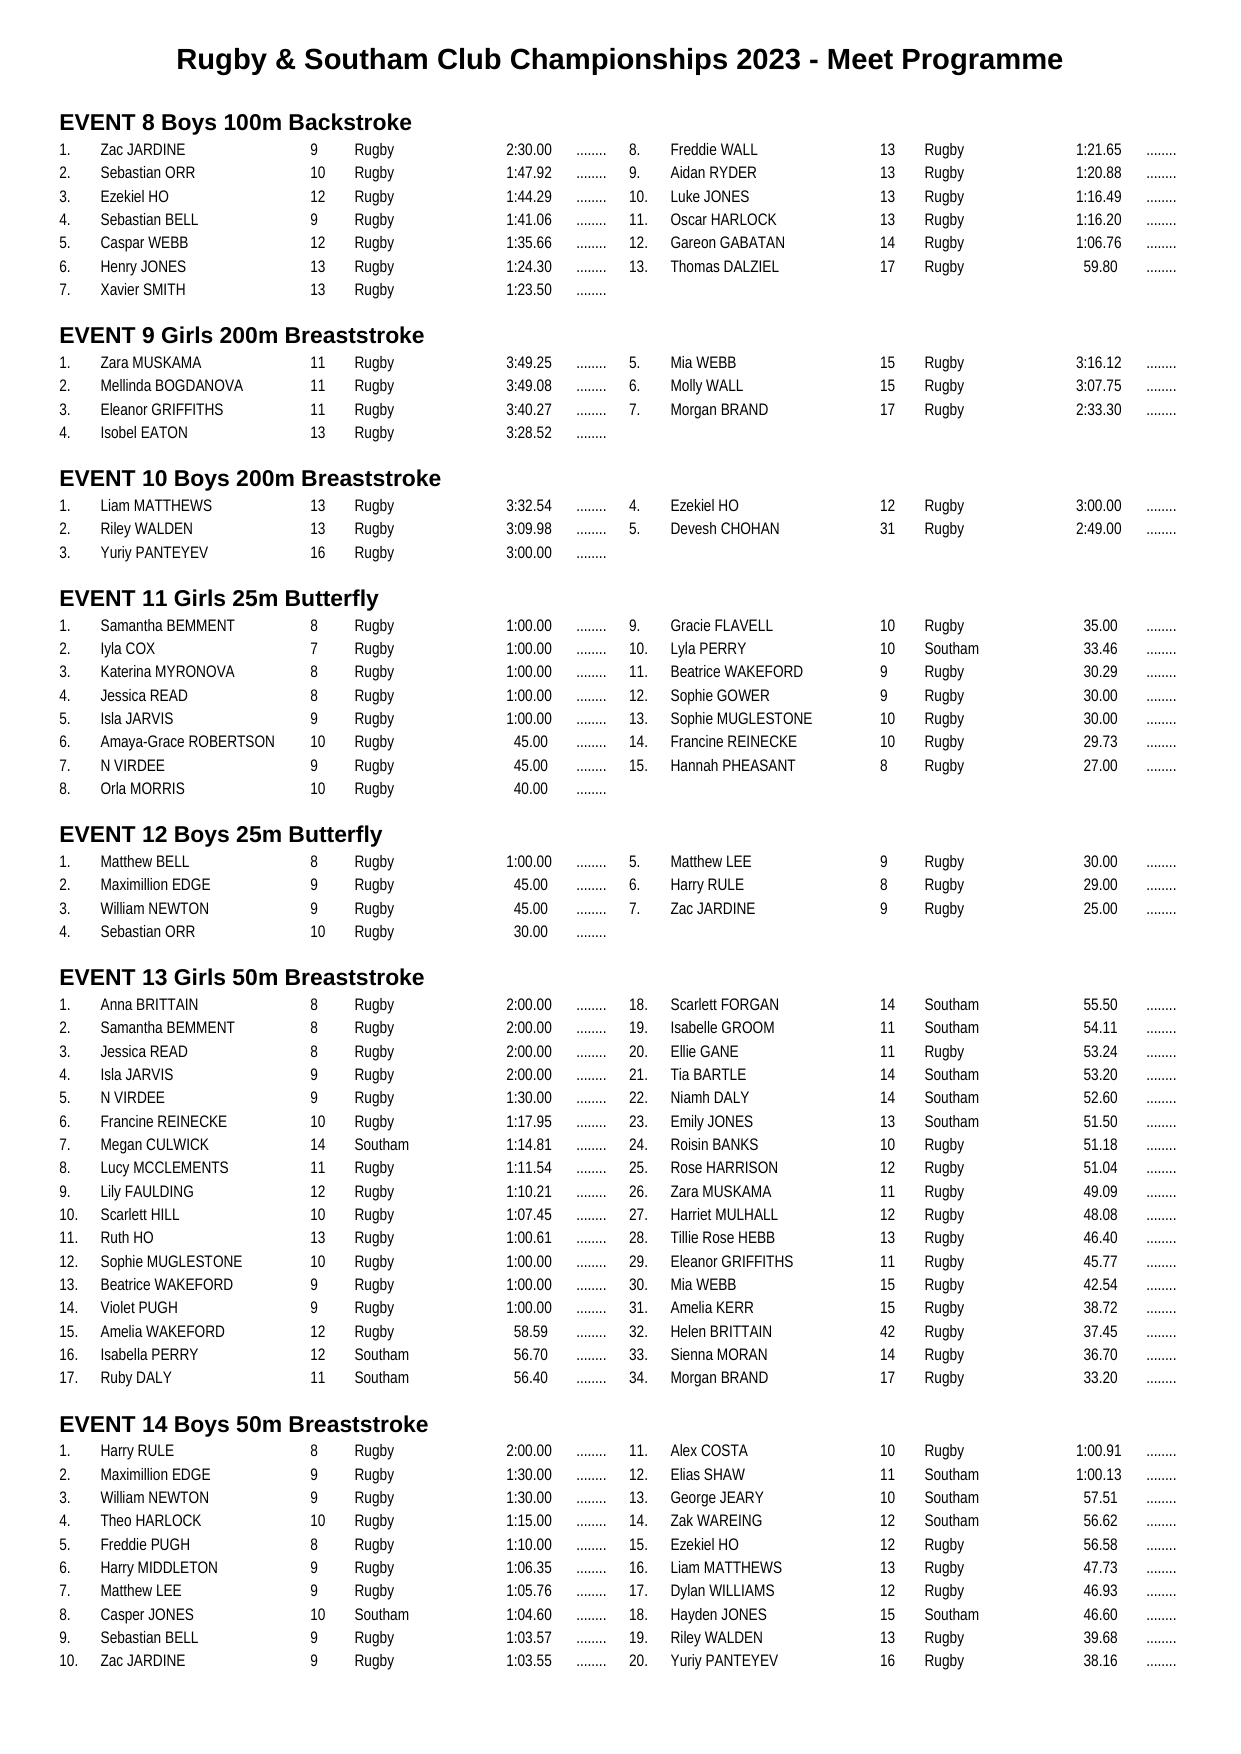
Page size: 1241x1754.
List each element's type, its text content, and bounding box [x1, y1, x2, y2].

text 10. Scarlett HILL 10 Rugby 1:07.45 ........ [59, 1205, 611, 1224]
text 34. Morgan BRAND 17 Rugby 33.20 ........ [629, 1368, 1181, 1387]
text 2. Samantha BEMMENT 8 Rugby 2:00.00 ........ [59, 1018, 611, 1037]
text 7. Megan CULWICK 14 Southam 1:14.81 ........ [59, 1135, 611, 1154]
text 1. Anna BRITTAIN 8 Rugby 2:00.00 ........ [59, 995, 611, 1014]
text 3. Katerina MYRONOVA 8 Rugby 1:00.00 ........ [59, 662, 611, 681]
text 27. Harriet MULHALL 12 Rugby 48.08 ........ [629, 1205, 1181, 1224]
text 11. Ruth HO 13 Rugby 1:00.61 ........ [59, 1228, 611, 1247]
text 21. Tia BARTLE 14 Southam 53.20 ........ [629, 1065, 1181, 1084]
text 6. Francine REINECKE 10 Rugby 1:17.95 ........ [59, 1111, 611, 1131]
text 4. Theo HARLOCK 10 Rugby 1:15.00 ........ [59, 1511, 611, 1530]
text 19. Isabelle GROOM 11 Southam 54.11 ........ [629, 1018, 1181, 1037]
text 15. Amelia WAKEFORD 12 Rugby 58.59 ........ [59, 1321, 611, 1341]
text 1. Harry RULE 8 Rugby 2:00.00 ........ [59, 1441, 611, 1460]
text 7. Xavier SMITH 13 Rugby 1:23.50 ........ [59, 280, 611, 299]
text 12. Gareon GABATAN 14 Rugby 1:06.76 ........ [629, 233, 1181, 252]
text EVENT 9 Girls 200m Breaststroke [59, 322, 1181, 348]
text 1. Zac JARDINE 9 Rugby 2:30.00 ........ [59, 140, 611, 159]
text 26. Zara MUSKAMA 11 Rugby 49.09 ........ [629, 1181, 1181, 1201]
text 4. Sebastian ORR 10 Rugby 30.00 ........ [59, 922, 611, 941]
text 22. Niamh DALY 14 Southam 52.60 ........ [629, 1088, 1181, 1107]
text 12. Sophie GOWER 9 Rugby 30.00 ........ [629, 685, 1181, 704]
text 5. Devesh CHOHAN 31 Rugby 2:49.00 ........ [629, 519, 1181, 538]
text 8. Freddie WALL 13 Rugby 1:21.65 ........ [629, 140, 1181, 159]
text 11. Beatrice WAKEFORD 9 Rugby 30.29 ........ [629, 662, 1181, 681]
text 2. Riley WALDEN 13 Rugby 3:09.98 ........ [59, 519, 611, 538]
text 20. Ellie GANE 11 Rugby 53.24 ........ [629, 1041, 1181, 1061]
text 9. Gracie FLAVELL 10 Rugby 35.00 ........ [629, 615, 1181, 634]
text 10. Luke JONES 13 Rugby 1:16.49 ........ [629, 186, 1181, 206]
text 2. Iyla COX 7 Rugby 1:00.00 ........ [59, 639, 611, 658]
text 1. Samantha BEMMENT 8 Rugby 1:00.00 ........ [59, 615, 611, 634]
text 28. Tillie Rose HEBB 13 Rugby 46.40 ........ [629, 1228, 1181, 1247]
text 2. Sebastian ORR 10 Rugby 1:47.92 ........ [59, 163, 611, 182]
text 3. William NEWTON 9 Rugby 1:30.00 ........ [59, 1488, 611, 1507]
text 15. Ezekiel HO 12 Rugby 56.58 ........ [629, 1534, 1181, 1554]
text 14. Zak WAREING 12 Southam 56.62 ........ [629, 1511, 1181, 1530]
text EVENT 12 Boys 25m Butterfly [59, 821, 1181, 848]
text 17. Dylan WILLIAMS 12 Rugby 46.93 ........ [629, 1581, 1181, 1600]
text 29. Eleanor GRIFFITHS 11 Rugby 45.77 ........ [629, 1251, 1181, 1271]
text 4. Isla JARVIS 9 Rugby 2:00.00 ........ [59, 1065, 611, 1084]
text 5. Matthew LEE 9 Rugby 30.00 ........ [629, 852, 1181, 871]
text 6. Harry MIDDLETON 9 Rugby 1:06.35 ........ [59, 1558, 611, 1577]
text 5. Mia WEBB 15 Rugby 3:16.12 ........ [629, 353, 1181, 372]
text 7. Matthew LEE 9 Rugby 1:05.76 ........ [59, 1581, 611, 1600]
text 31. Amelia KERR 15 Rugby 38.72 ........ [629, 1298, 1181, 1317]
text 9. Aidan RYDER 13 Rugby 1:20.88 ........ [629, 163, 1181, 182]
text 1. Zara MUSKAMA 11 Rugby 3:49.25 ........ [59, 353, 611, 372]
text 32. Helen BRITTAIN 42 Rugby 37.45 ........ [629, 1321, 1181, 1341]
text EVENT 14 Boys 50m Breaststroke [59, 1411, 1181, 1437]
text 5. Freddie PUGH 8 Rugby 1:10.00 ........ [59, 1534, 611, 1554]
text 12. Sophie MUGLESTONE 10 Rugby 1:00.00 ........ [59, 1251, 611, 1271]
text EVENT 10 Boys 200m Breaststroke [59, 465, 1181, 492]
text 11. Alex COSTA 10 Rugby 1:00.91 ........ [629, 1441, 1181, 1460]
text 5. Isla JARVIS 9 Rugby 1:00.00 ........ [59, 709, 611, 728]
text 6. Henry JONES 13 Rugby 1:24.30 ........ [59, 256, 611, 276]
text 13. Beatrice WAKEFORD 9 Rugby 1:00.00 ........ [59, 1275, 611, 1294]
text 18. Hayden JONES 15 Southam 46.60 ........ [629, 1604, 1181, 1624]
text 7. Morgan BRAND 17 Rugby 2:33.30 ........ [629, 399, 1181, 418]
text 18. Scarlett FORGAN 14 Southam 55.50 ........ [629, 995, 1181, 1014]
text 14. Violet PUGH 9 Rugby 1:00.00 ........ [59, 1298, 611, 1317]
text 4. Ezekiel HO 12 Rugby 3:00.00 ........ [629, 496, 1181, 515]
text 3. Eleanor GRIFFITHS 11 Rugby 3:40.27 ........ [59, 399, 611, 418]
text 12. Elias SHAW 11 Southam 1:00.13 ........ [629, 1464, 1181, 1484]
text 33. Sienna MORAN 14 Rugby 36.70 ........ [629, 1345, 1181, 1364]
text 20. Yuriy PANTEYEV 16 Rugby 38.16 ........ [629, 1651, 1181, 1670]
text 4. Jessica READ 8 Rugby 1:00.00 ........ [59, 685, 611, 704]
text 6. Amaya-Grace ROBERTSON 10 Rugby 45.00 ........ [59, 732, 611, 751]
text 25. Rose HARRISON 12 Rugby 51.04 ........ [629, 1158, 1181, 1177]
text 3. Yuriy PANTEYEV 16 Rugby 3:00.00 ........ [59, 542, 611, 562]
text 3. William NEWTON 9 Rugby 45.00 ........ [59, 898, 611, 918]
text EVENT 8 Boys 100m Backstroke [59, 109, 1181, 136]
text 24. Roisin BANKS 10 Rugby 51.18 ........ [629, 1135, 1181, 1154]
text 3. Jessica READ 8 Rugby 2:00.00 ........ [59, 1041, 611, 1061]
text 6. Molly WALL 15 Rugby 3:07.75 ........ [629, 376, 1181, 395]
text 7. Zac JARDINE 9 Rugby 25.00 ........ [629, 898, 1181, 918]
text 10. Lyla PERRY 10 Southam 33.46 ........ [629, 639, 1181, 658]
text 13. Sophie MUGLESTONE 10 Rugby 30.00 ........ [629, 709, 1181, 728]
text 23. Emily JONES 13 Southam 51.50 ........ [629, 1111, 1181, 1131]
text 8. Casper JONES 10 Southam 1:04.60 ........ [59, 1604, 611, 1624]
text 1. Matthew BELL 8 Rugby 1:00.00 ........ [59, 852, 611, 871]
text 15. Hannah PHEASANT 8 Rugby 27.00 ........ [629, 755, 1181, 774]
text 30. Mia WEBB 15 Rugby 42.54 ........ [629, 1275, 1181, 1294]
text 1. Liam MATTHEWS 13 Rugby 3:32.54 ........ [59, 496, 611, 515]
text 19. Riley WALDEN 13 Rugby 39.68 ........ [629, 1628, 1181, 1647]
text 9. Lily FAULDING 12 Rugby 1:10.21 ........ [59, 1181, 611, 1201]
text EVENT 11 Girls 25m Butterfly [59, 585, 1181, 611]
text 16. Liam MATTHEWS 13 Rugby 47.73 ........ [629, 1558, 1181, 1577]
text 13. Thomas DALZIEL 17 Rugby 59.80 ........ [629, 256, 1181, 276]
text 5. N VIRDEE 9 Rugby 1:30.00 ........ [59, 1088, 611, 1107]
text 7. N VIRDEE 9 Rugby 45.00 ........ [59, 755, 611, 774]
text 4. Sebastian BELL 9 Rugby 1:41.06 ........ [59, 210, 611, 229]
text 16. Isabella PERRY 12 Southam 56.70 ........ [59, 1345, 611, 1364]
text 17. Ruby DALY 11 Southam 56.40 ........ [59, 1368, 611, 1387]
text 2. Maximillion EDGE 9 Rugby 1:30.00 ........ [59, 1464, 611, 1484]
text 6. Harry RULE 8 Rugby 29.00 ........ [629, 875, 1181, 894]
text 5. Caspar WEBB 12 Rugby 1:35.66 ........ [59, 233, 611, 252]
text 4. Isobel EATON 13 Rugby 3:28.52 ........ [59, 423, 611, 442]
text 13. George JEARY 10 Southam 57.51 ........ [629, 1488, 1181, 1507]
text 9. Sebastian BELL 9 Rugby 1:03.57 ........ [59, 1628, 611, 1647]
text 8. Lucy MCCLEMENTS 11 Rugby 1:11.54 ........ [59, 1158, 611, 1177]
text 14. Francine REINECKE 10 Rugby 29.73 ........ [629, 732, 1181, 751]
text 10. Zac JARDINE 9 Rugby 1:03.55 ........ [59, 1651, 611, 1670]
text 8. Orla MORRIS 10 Rugby 40.00 ........ [59, 779, 611, 798]
text EVENT 13 Girls 50m Breaststroke [59, 964, 1181, 991]
text 2. Maximillion EDGE 9 Rugby 45.00 ........ [59, 875, 611, 894]
text 2. Mellinda BOGDANOVA 11 Rugby 3:49.08 ........ [59, 376, 611, 395]
text 3. Ezekiel HO 12 Rugby 1:44.29 ........ [59, 186, 611, 206]
text 11. Oscar HARLOCK 13 Rugby 1:16.20 ........ [629, 210, 1181, 229]
